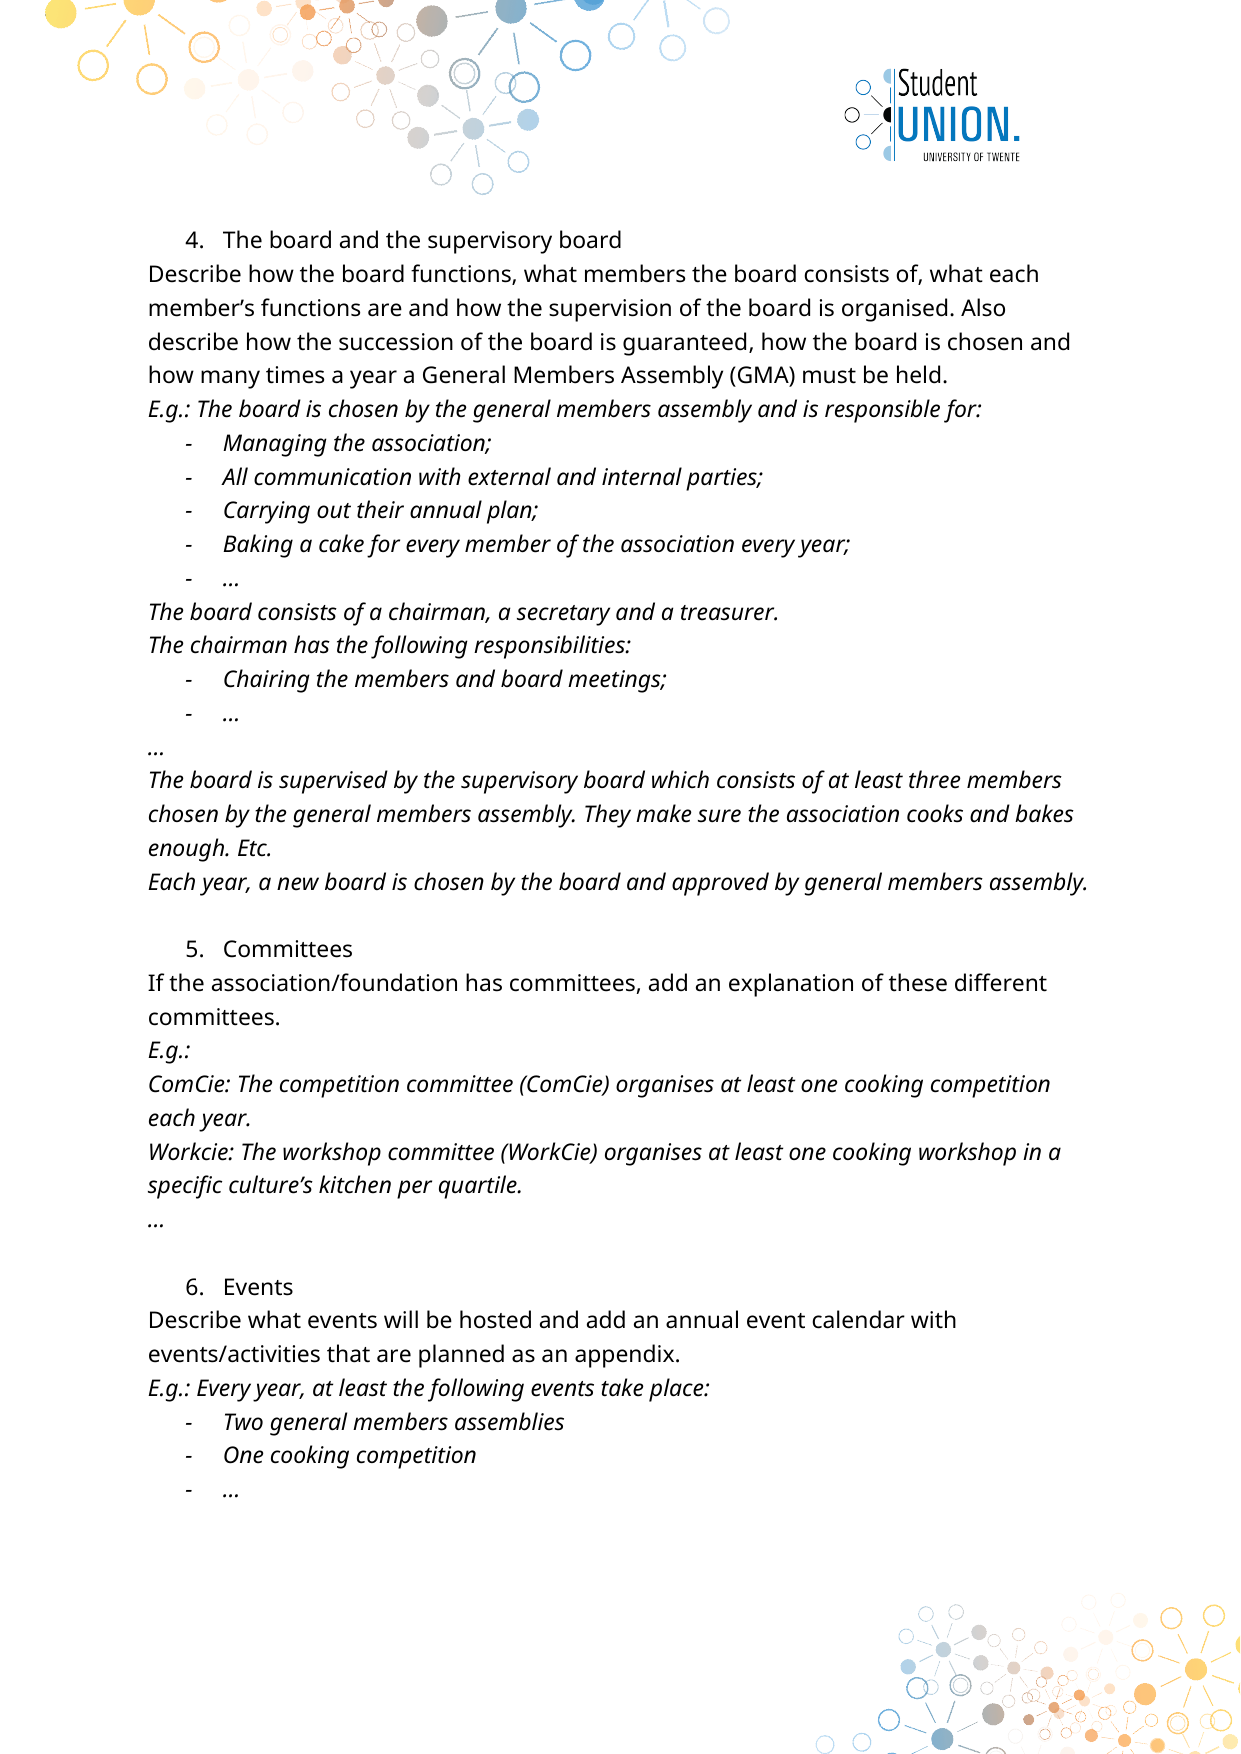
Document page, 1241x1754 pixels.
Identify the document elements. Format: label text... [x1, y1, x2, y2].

text ComCie: The competition committee (ComCie) organises at least one cooking competition each year. [148, 1068, 1092, 1133]
list Two general members assemblies [185, 1406, 1092, 1437]
list Committees [185, 933, 1092, 964]
text E.g.: The board is chosen by the general members assembly and is responsible for: [148, 393, 1092, 424]
list … [185, 562, 1092, 593]
list … [185, 1473, 1092, 1504]
text Describe what events will be hosted and add an annual event calendar with events/activities that are planned as an appendix. [148, 1304, 1092, 1369]
list The board and the supervisory board [185, 224, 1092, 256]
list One cooking competition [185, 1439, 1092, 1471]
text The board consists of a chairman, a secretary and a treasurer. [148, 596, 1092, 627]
text … [148, 731, 1092, 762]
text Each year, a new board is chosen by the board and approved by general members assembly. [148, 866, 1092, 897]
list Chairing the members and board meetings; [185, 663, 1092, 694]
text If the association/foundation has committees, add an explanation of these different committees. [148, 967, 1092, 1032]
list Events [185, 1271, 1092, 1302]
text The board is supervised by the supervisory board which consists of at least three members chosen by the general members assembly. They make sure the association cooks and bakes enough. Etc. [148, 764, 1092, 863]
text E.g.: Every year, at least the following events take place: [148, 1372, 1092, 1403]
list Managing the association; [185, 427, 1092, 458]
list Baking a cake for every member of the association every year; [185, 528, 1092, 559]
text … [148, 1203, 1092, 1234]
text Workcie: The workshop committee (WorkCie) organises at least one cooking workshop in a specific culture’s kitchen per quartile. [148, 1136, 1092, 1201]
text Describe how the board functions, what members the board consists of, what each member’s functions are and how the supervision of the board is organised. Also describe how the succession of the board is guaranteed, how the board is chosen and how many times a year a General Members Assembly (GMA) must be held. [148, 258, 1092, 391]
list Carrying out their annual plan; [185, 494, 1092, 526]
list … [185, 697, 1092, 728]
text E.g.: [148, 1034, 1092, 1066]
text The chairman has the following responsibilities: [148, 629, 1092, 661]
list All communication with external and internal parties; [185, 461, 1092, 492]
picture [0, 0, 1241, 1754]
